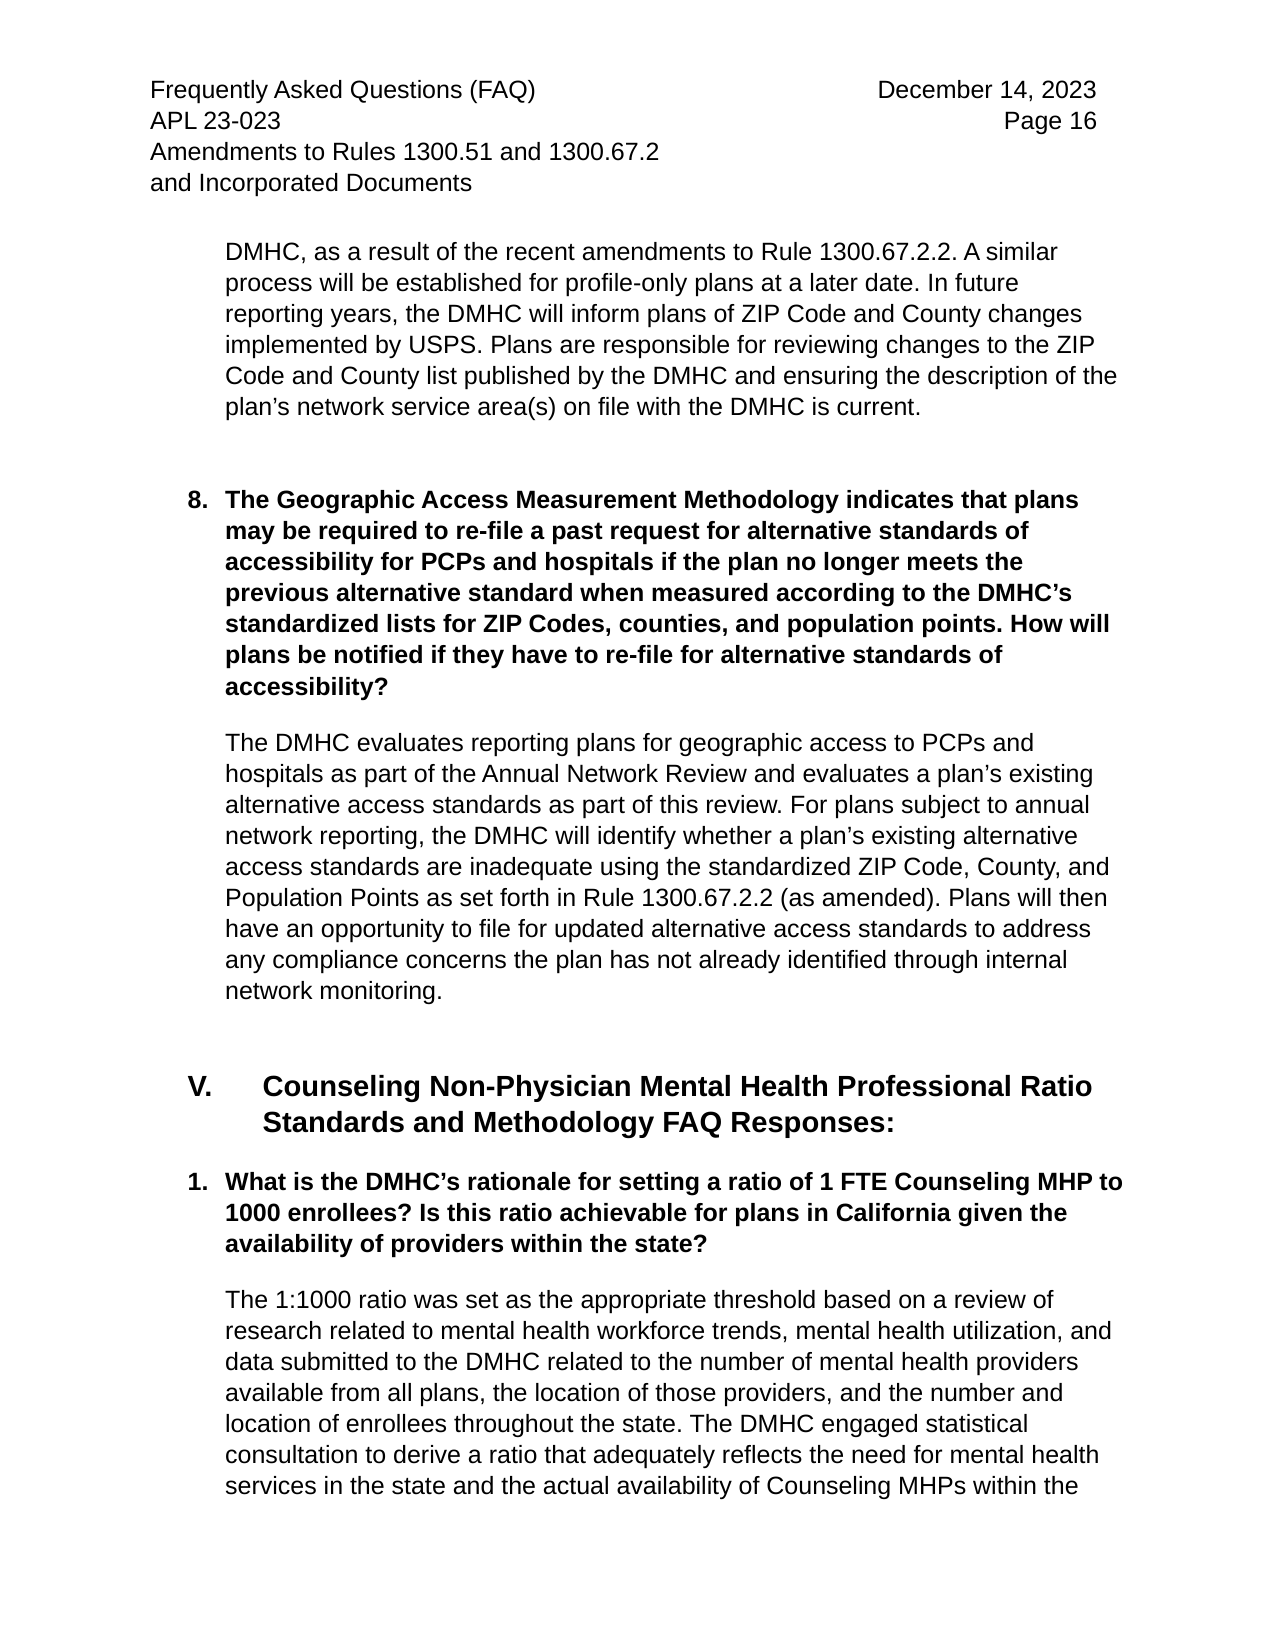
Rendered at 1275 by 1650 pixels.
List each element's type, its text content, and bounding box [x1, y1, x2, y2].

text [225, 1285, 1125, 1500]
text The DMHC evaluates reporting plans for geographic access to PCPs and hospitals as part of the Annual Network Review and evaluates a plan’s existing alternative access standards as part of this review. For plans subject to annual network reporting, the DMHC will identify whether a plan’s existing alternative access standards are inadequate using the standardized ZIP Code, County, and Population Points as set forth in Rule 1300.67.2.2 (as amended). Plans will then have an opportunity to file for updated alternative access standards to address any compliance concerns the plan has not already identified through internal network monitoring. [225, 727, 1125, 1004]
text Counseling Non-Physician Mental Health Professional Ratio Standards and Methodology FAQ Responses: [187, 1069, 1125, 1139]
list The Geographic Access Measurement Methodology indicates that plans may be required to re-file a past request for alternative standards of accessibility for PCPs and hospitals if the plan no longer meets the previous alternative standard when measured according to the DMHC’s standardized lists for ZIP Codes, counties, and population points. How will plans be notified if they have to re-file for alternative standards of accessibility? [187, 485, 1125, 700]
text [225, 236, 1125, 420]
list What is the DMHC’s rationale for setting a ratio of 1 FTE Counseling MHP to 1000 enrollees? Is this ratio achievable for plans in California given the availability of providers within the state? [187, 1167, 1125, 1257]
